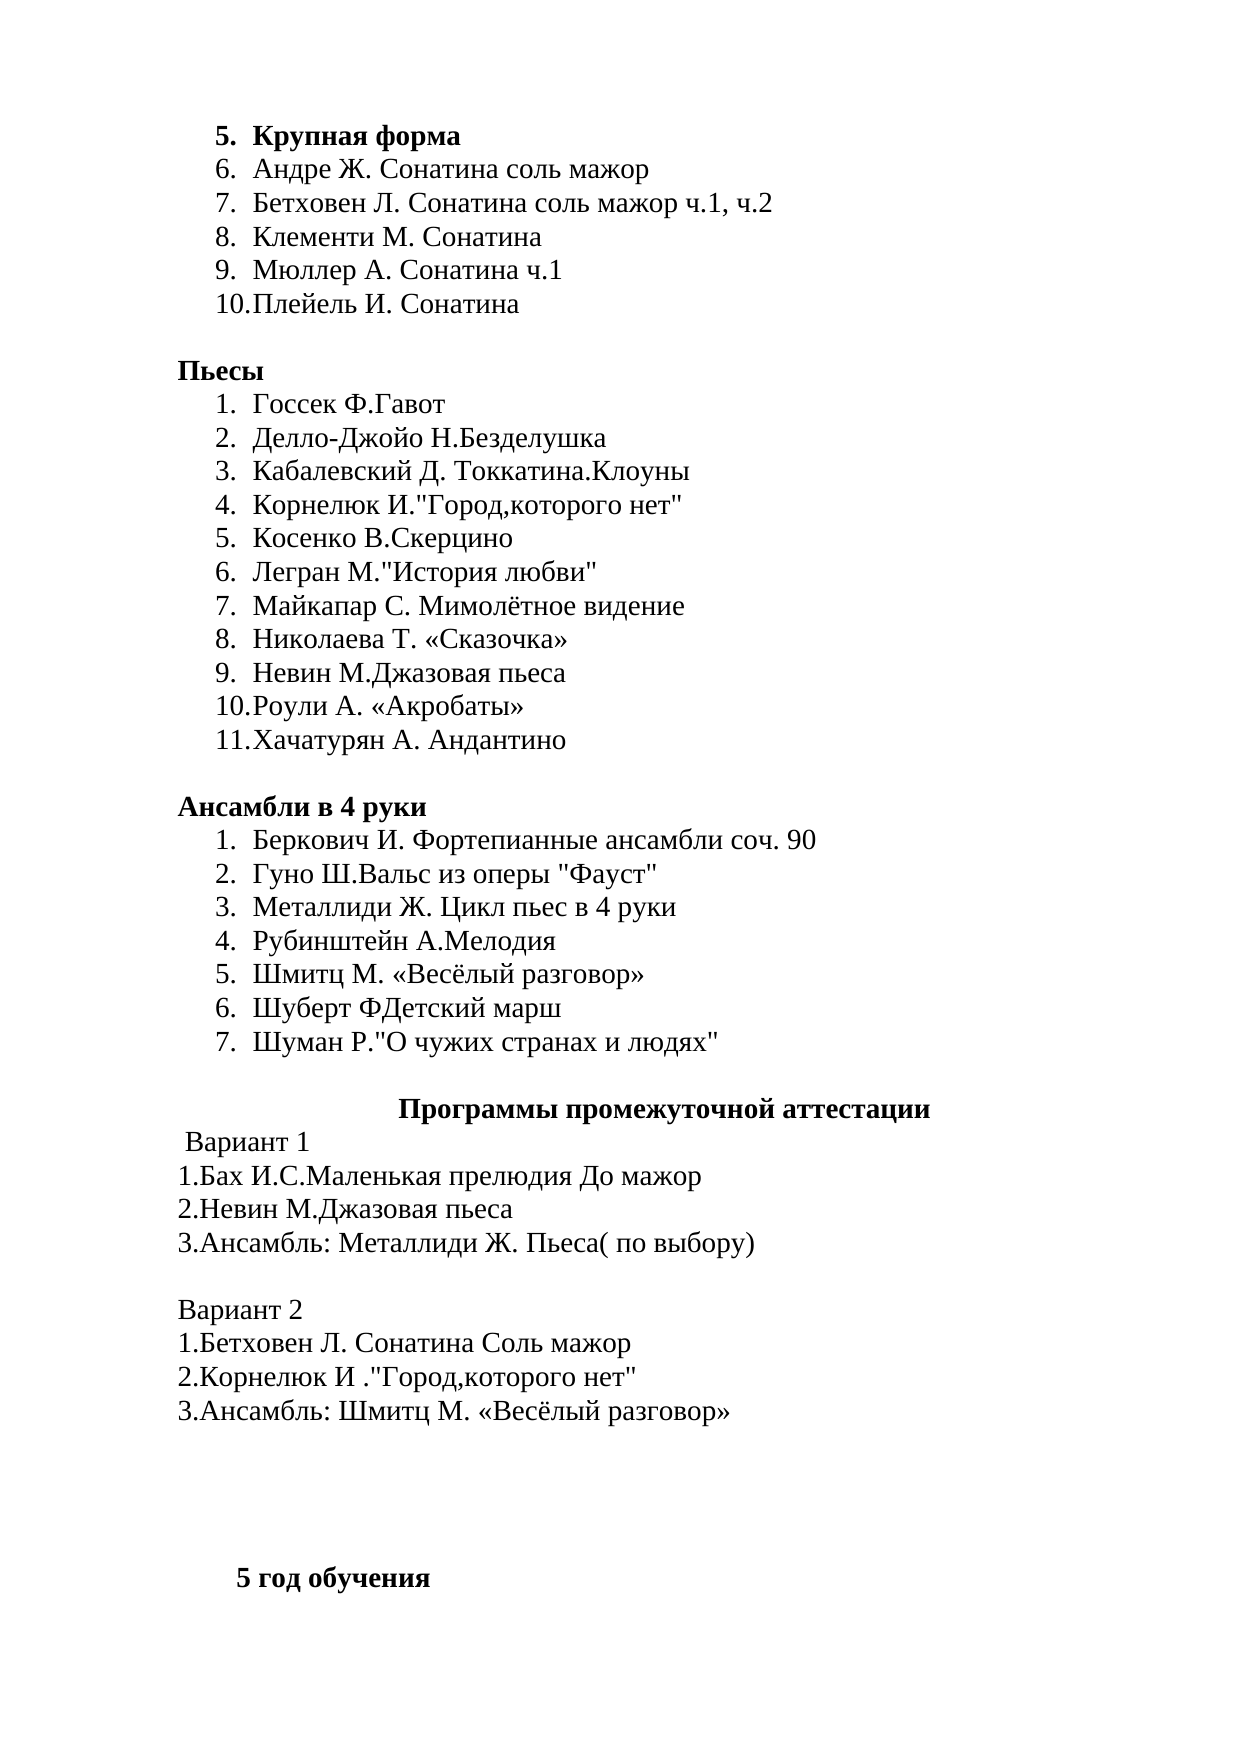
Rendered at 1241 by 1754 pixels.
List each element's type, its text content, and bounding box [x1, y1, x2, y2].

list Косенко В.Скерцино [215, 521, 1152, 554]
list Легран М."История любви" [215, 554, 1152, 588]
list Гуно Ш.Вальс из оперы "Фауст" [215, 856, 1152, 889]
list Крупная форма [215, 118, 1152, 152]
list Беркович И. Фортепианные ансамбли соч. 90 [215, 822, 1152, 856]
list Кабалевский Д. Токкатина.Клоуны [215, 453, 1152, 487]
text 1.Бах И.С.Маленькая прелюдия До мажор [177, 1158, 1152, 1191]
list Бетховен Л. Сонатина соль мажор ч.1, ч.2 [215, 185, 1152, 219]
text Программы промежуточной аттестации [177, 1091, 1152, 1124]
list Николаева Т. «Сказочка» [215, 621, 1152, 655]
list Плейель И. Сонатина [215, 286, 1152, 319]
list Хачатурян А. Андантино [215, 722, 1152, 755]
text 3.Ансамбль: Металлиди Ж. Пьеса( по выбору) [177, 1225, 1152, 1258]
text Ансамбли в 4 руки [177, 789, 1152, 822]
list Рубинштейн А.Мелодия [215, 923, 1152, 957]
list Мюллер А. Сонатина ч.1 [215, 252, 1152, 286]
text Вариант 2 [177, 1292, 1152, 1326]
text 2.Корнелюк И ."Город,которого нет" [177, 1359, 1152, 1393]
text Пьесы [177, 353, 1152, 386]
list Невин М.Джазовая пьеса [215, 655, 1152, 688]
list Шмитц М. «Весёлый разговор» [215, 957, 1152, 990]
list Госсек Ф.Гавот [215, 386, 1152, 420]
list Андре Ж. Сонатина соль мажор [215, 152, 1152, 185]
list Корнелюк И."Город,которого нет" [215, 487, 1152, 521]
text 3.Ансамбль: Шмитц М. «Весёлый разговор» [177, 1393, 1152, 1426]
text 2.Невин М.Джазовая пьеса [177, 1191, 1152, 1225]
list Делло-Джойо Н.Безделушка [215, 420, 1152, 453]
list Роули А. «Акробаты» [215, 688, 1152, 722]
list Шуберт ФДетский марш [215, 990, 1152, 1024]
list Клементи М. Сонатина [215, 219, 1152, 252]
list Металлиди Ж. Цикл пьес в 4 руки [215, 889, 1152, 923]
list Майкапар С. Мимолётное видение [215, 588, 1152, 621]
text 1.Бетховен Л. Сонатина Соль мажор [177, 1326, 1152, 1359]
list Шуман Р."О чужих странах и людях" [215, 1024, 1152, 1057]
text 5 год обучения [177, 1560, 1152, 1594]
text Вариант 1 [177, 1124, 1152, 1158]
